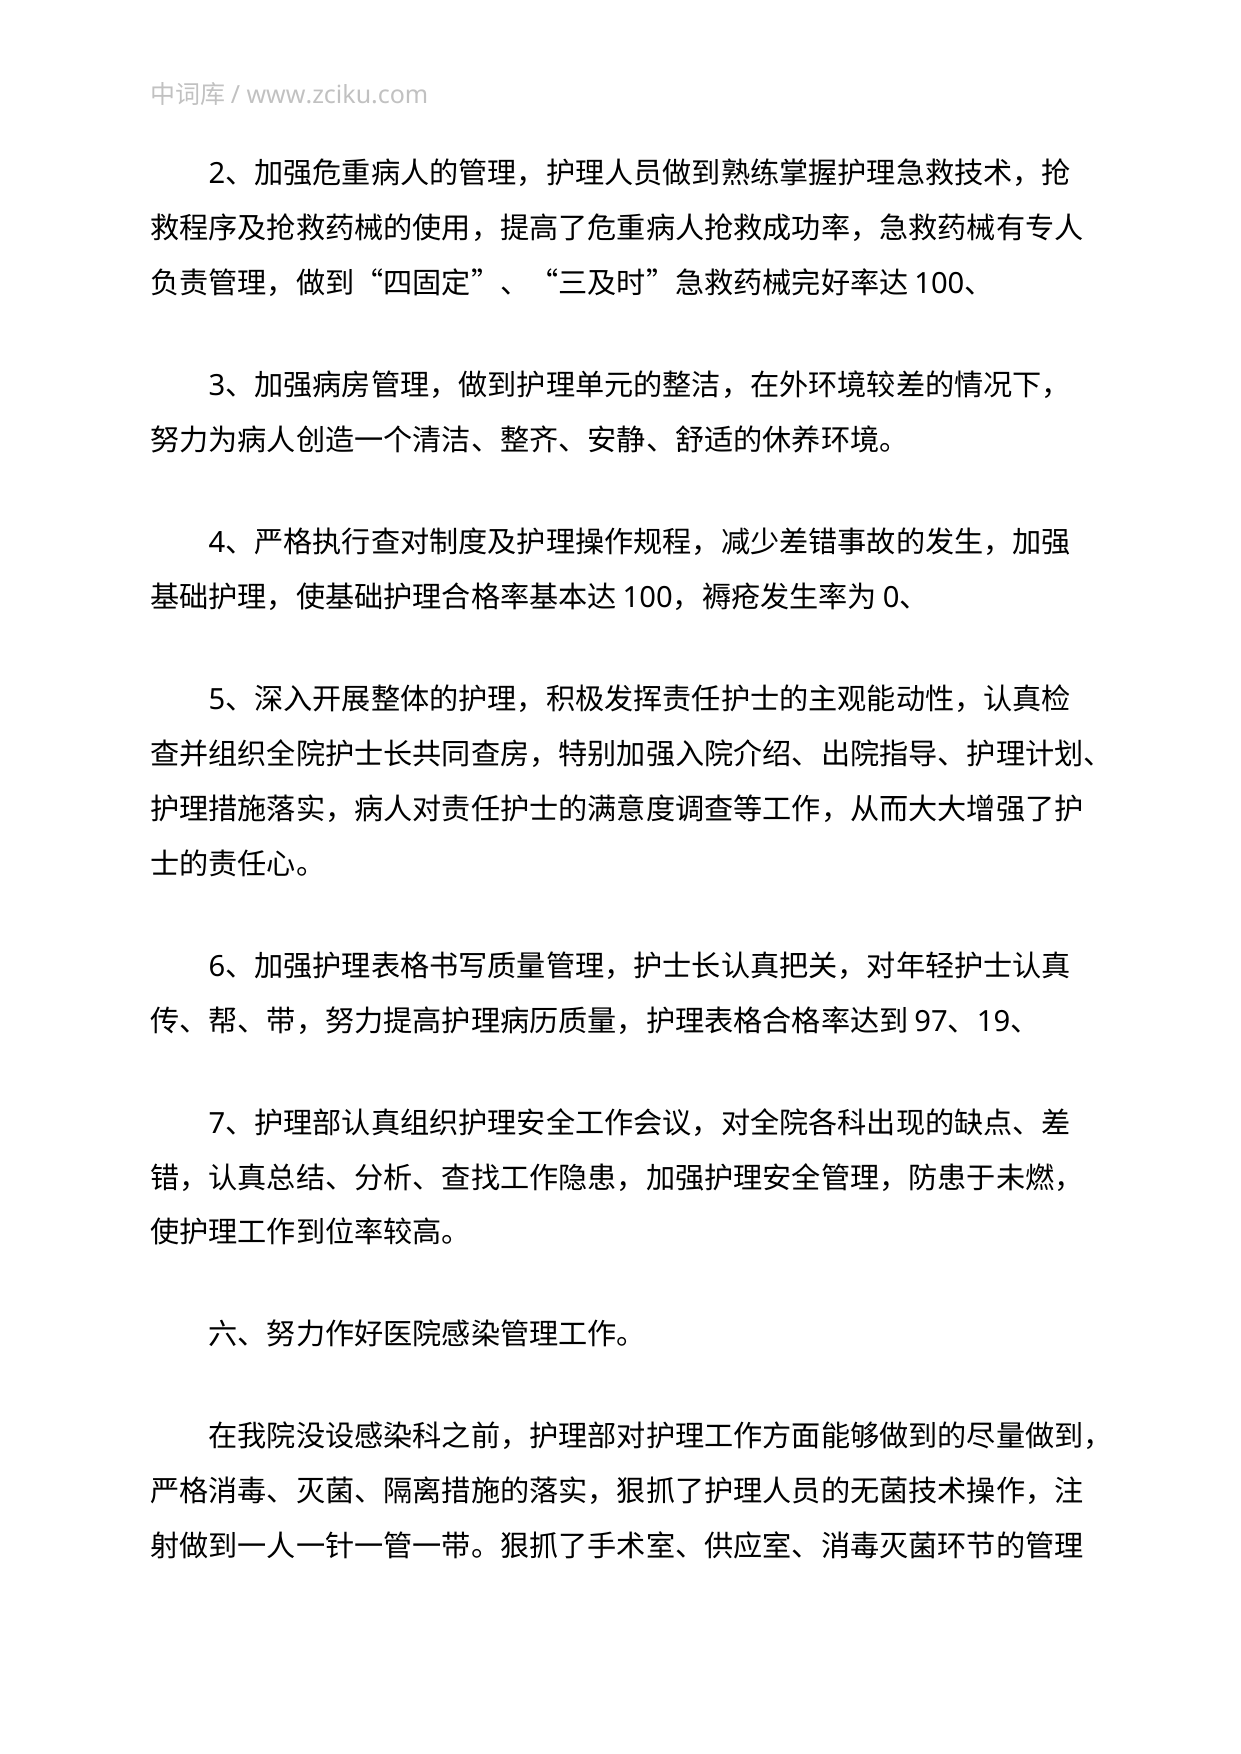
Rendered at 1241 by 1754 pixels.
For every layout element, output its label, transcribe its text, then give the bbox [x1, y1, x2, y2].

text 六、努力作好医院感染管理工作。 [150, 1311, 1090, 1353]
text 2、加强危重病人的管理，护理人员做到熟练掌握护理急救技术，抢救程序及抢救药械的使用，提高了危重病人抢救成功率，急救药械有专人负责管理，做到“四固定”、“三及时”急救药械完好率达100、 [150, 150, 1090, 302]
text 6、加强护理表格书写质量管理，护士长认真把关，对年轻护士认真传、帮、带，努力提高护理病历质量，护理表格合格率达到97、19、 [150, 942, 1090, 1039]
text 7、护理部认真组织护理安全工作会议，对全院各科出现的缺点、差错，认真总结、分析、查找工作隐患，加强护理安全管理，防患于未燃，使护理工作到位率较高。 [150, 1099, 1090, 1251]
text 3、加强病房管理，做到护理单元的整洁，在外环境较差的情况下，努力为病人创造一个清洁、整齐、安静、舒适的休养环境。 [150, 362, 1090, 459]
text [150, 1413, 1090, 1565]
text 4、严格执行查对制度及护理操作规程，减少差错事故的发生，加强基础护理，使基础护理合格率基本达100，褥疮发生率为0、 [150, 519, 1090, 616]
text 5、深入开展整体的护理，积极发挥责任护士的主观能动性，认真检查并组织全院护士长共同查房，特别加强入院介绍、出院指导、护理计划、护理措施落实，病人对责任护士的满意度调查等工作，从而大大增强了护士的责任心。 [150, 676, 1090, 883]
